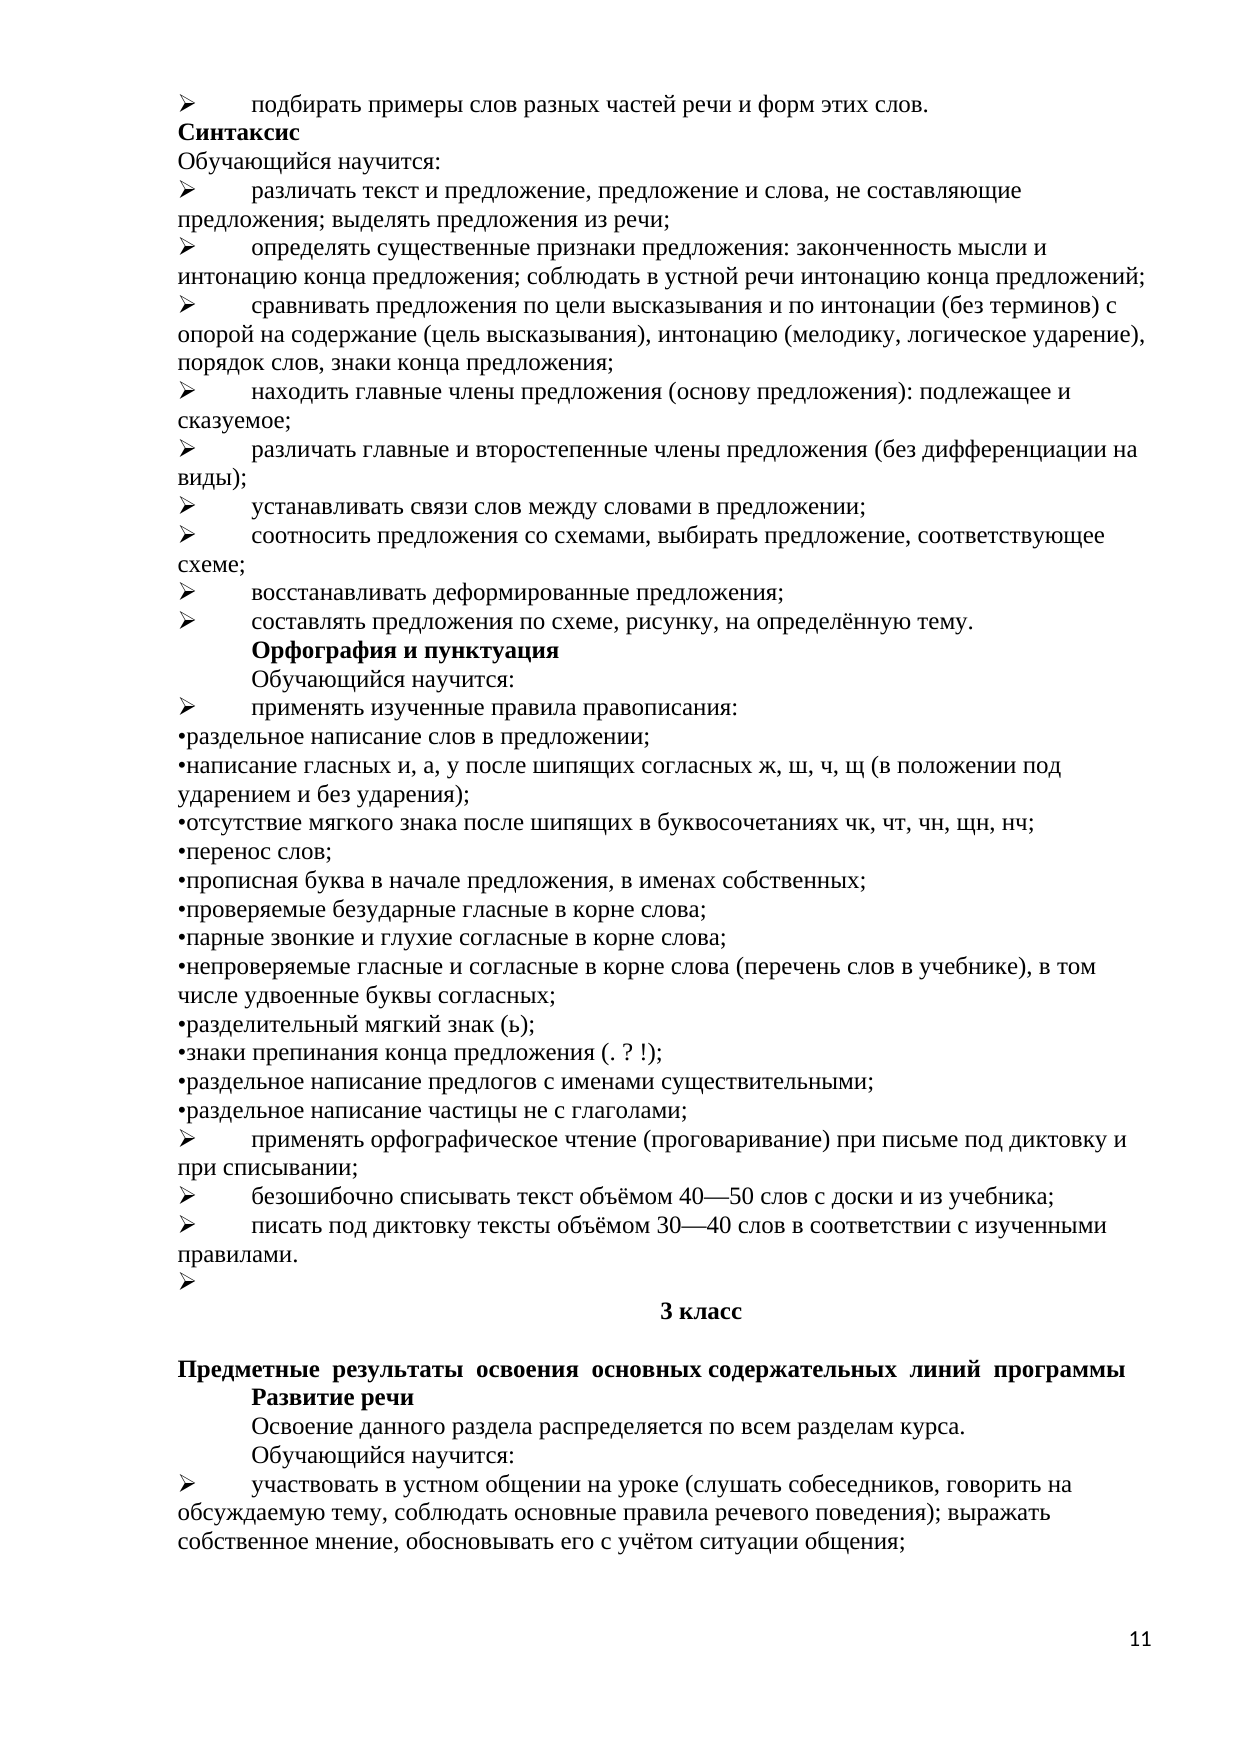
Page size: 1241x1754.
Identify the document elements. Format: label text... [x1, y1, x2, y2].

list устанавливать связи слов между словами в предложении; [177, 491, 1151, 520]
text •прописная буква в начале предложения, в именах собственных; [177, 865, 1151, 894]
text •непроверяемые гласные и согласные в корне слова (перечень слов в учебнике), в том числе удвоенные буквы согласных; [177, 951, 1151, 1009]
list составлять предложения по схеме, рисунку, на определённую тему. [177, 606, 1151, 635]
text Развитие речи [177, 1382, 1151, 1411]
text •парные звонкие и глухие согласные в корне слова; [177, 922, 1151, 951]
text •перенос слов; [177, 836, 1151, 865]
text Обучающийся научится: [177, 664, 1151, 692]
list безошибочно списывать текст объёмом 40—50 слов с доски и из учебника; [177, 1181, 1151, 1210]
text •написание гласных и, а, у после шипящих согласных ж, ш, ч, щ (в положении под ударением и без ударения); [177, 750, 1151, 807]
text Синтаксис [177, 117, 1151, 146]
list находить главные члены предложения (основу предложения): подлежащее и сказуемое; [177, 376, 1151, 434]
text Орфография и пунктуация [177, 635, 1151, 664]
list писать под диктовку тексты объёмом 30—40 слов в соответствии с изученными правилами. [177, 1210, 1151, 1267]
text Обучающийся научится: [177, 146, 1151, 175]
list участвовать в устном общении на уроке (слушать собеседников, говорить на обсуждаемую тему, соблюдать основные правила речевого поведения); выражать собственное мнение, обосновывать его с учётом ситуации общения; [177, 1469, 1151, 1555]
text •раздельное написание слов в предложении; [177, 721, 1151, 750]
list различать главные и второстепенные члены предложения (без дифференциации на виды); [177, 434, 1151, 491]
text 3 класс [177, 1296, 1151, 1325]
list применять орфографическое чтение (проговаривание) при письме под диктовку и при списывании; [177, 1124, 1151, 1181]
list соотносить предложения со схемами, выбирать предложение, соответствующее схеме; [177, 520, 1151, 577]
text •раздельное написание предлогов с именами существительными; [177, 1066, 1151, 1095]
text •отсутствие мягкого знака после шипящих в буквосочетаниях чк, чт, чн, щн, нч; [177, 807, 1151, 836]
text Освоение данного раздела распределяется по всем разделам курса. [177, 1411, 1151, 1440]
text •разделительный мягкий знак (ь); [177, 1009, 1151, 1037]
text •проверяемые безударные гласные в корне слова; [177, 894, 1151, 922]
list различать текст и предложение, предложение и слова, не составляющие предложения; выделять предложения из речи; [177, 175, 1151, 232]
text •знаки препинания конца предложения (. ? !); [177, 1037, 1151, 1066]
list сравнивать предложения по цели высказывания и по интонации (без терминов) с опорой на содержание (цель высказывания), интонацию (мелодику, логическое ударение), порядок слов, знаки конца предложения; [177, 290, 1151, 376]
list определять существенные признаки предложения: законченность мысли и интонацию конца предложения; соблюдать в устной речи интонацию конца предложений; [177, 232, 1151, 290]
list подбирать примеры слов разных частей речи и форм этих слов. [177, 89, 1151, 117]
text Обучающийся научится: [177, 1440, 1151, 1469]
text •раздельное написание частицы не с глаголами; [177, 1095, 1151, 1124]
list применять изученные правила правописания: [177, 692, 1151, 721]
list восстанавливать деформированные предложения; [177, 577, 1151, 606]
text Предметные результаты освоения основных содержательных линий программы [177, 1354, 1151, 1382]
